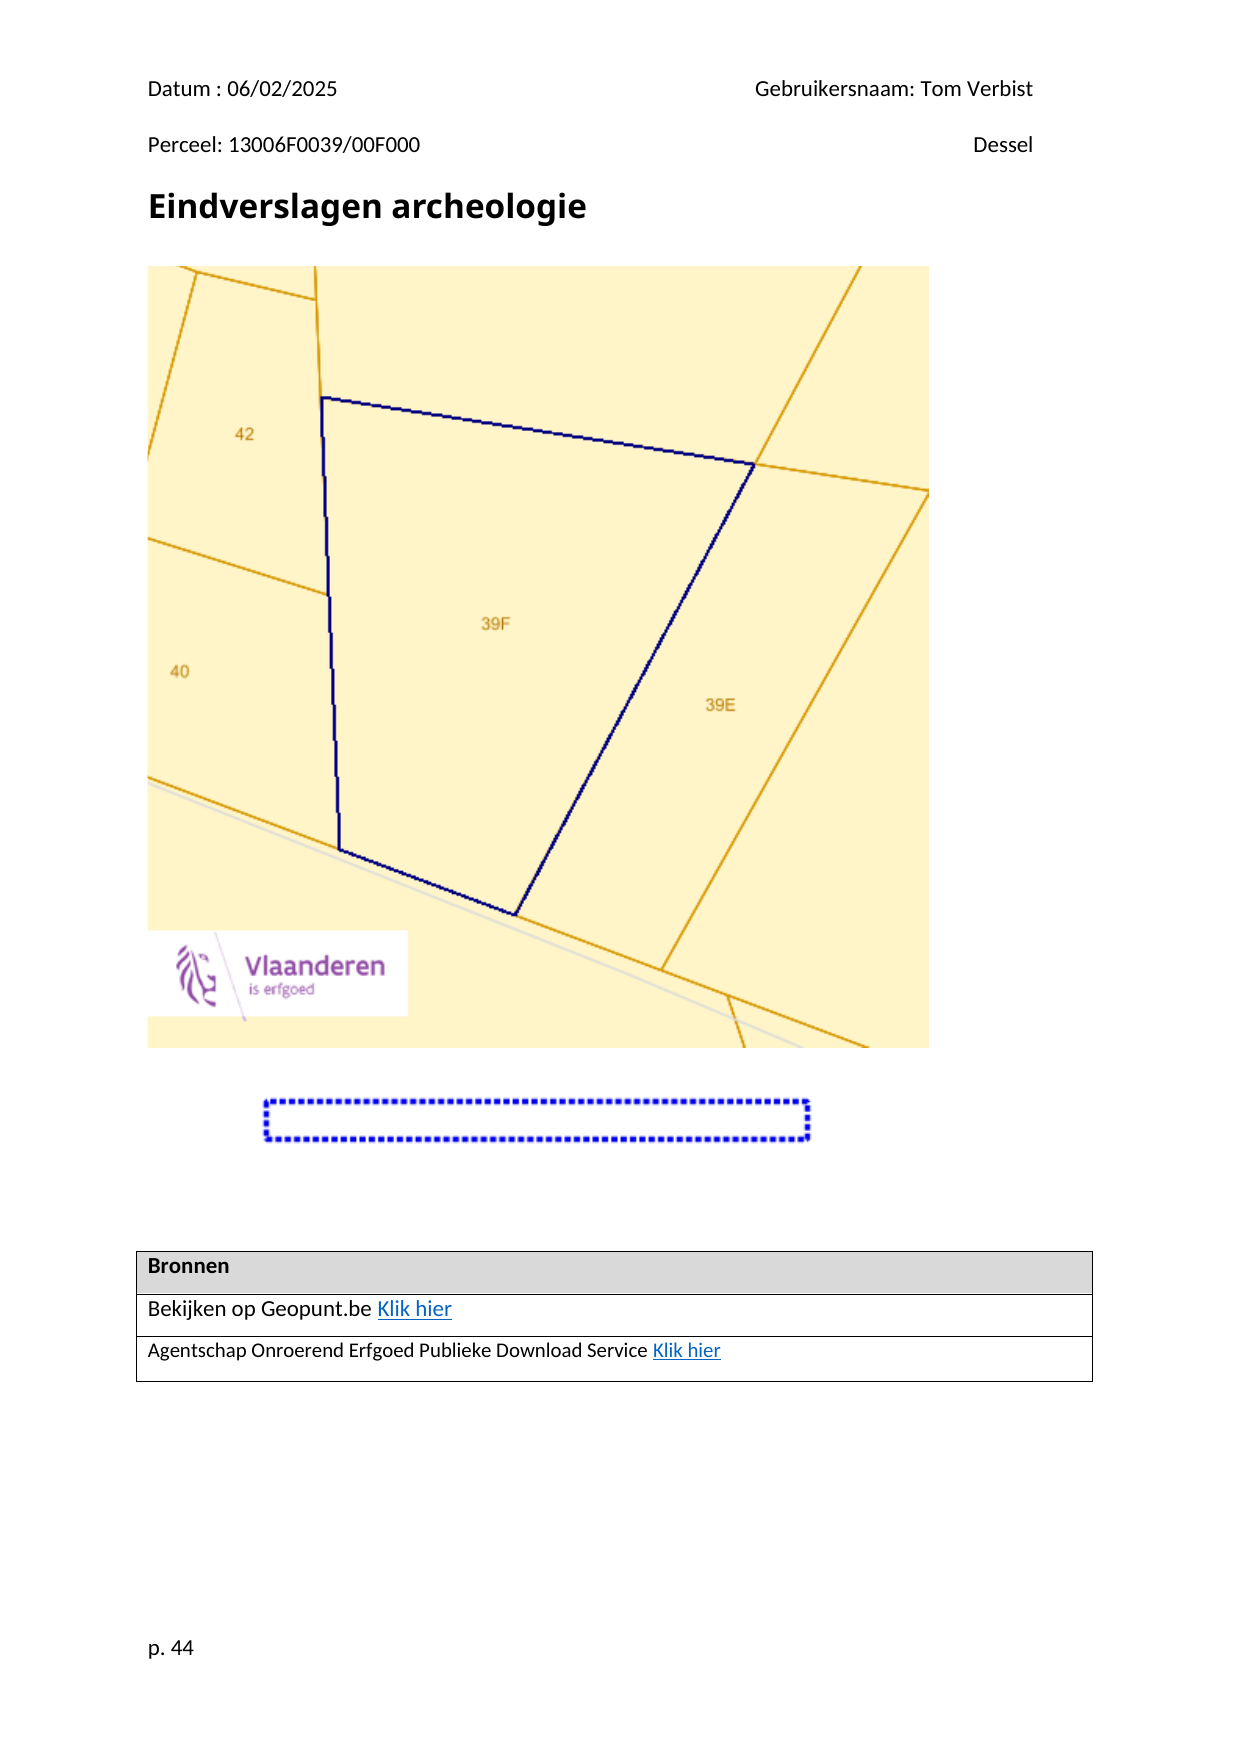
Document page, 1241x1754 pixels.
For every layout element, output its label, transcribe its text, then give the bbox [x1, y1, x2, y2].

table_cell Agentschap Onroerend Erfgoed Publieke Download Service Klik hier [137, 1337, 1092, 1381]
picture [147, 266, 929, 1048]
subtitle Eindverslagen archeologie [148, 183, 1093, 228]
table_header Bronnen [137, 1252, 1092, 1293]
table_cell Bekijken op Geopunt.be Klik hier [137, 1295, 1092, 1336]
picture [147, 1090, 929, 1153]
